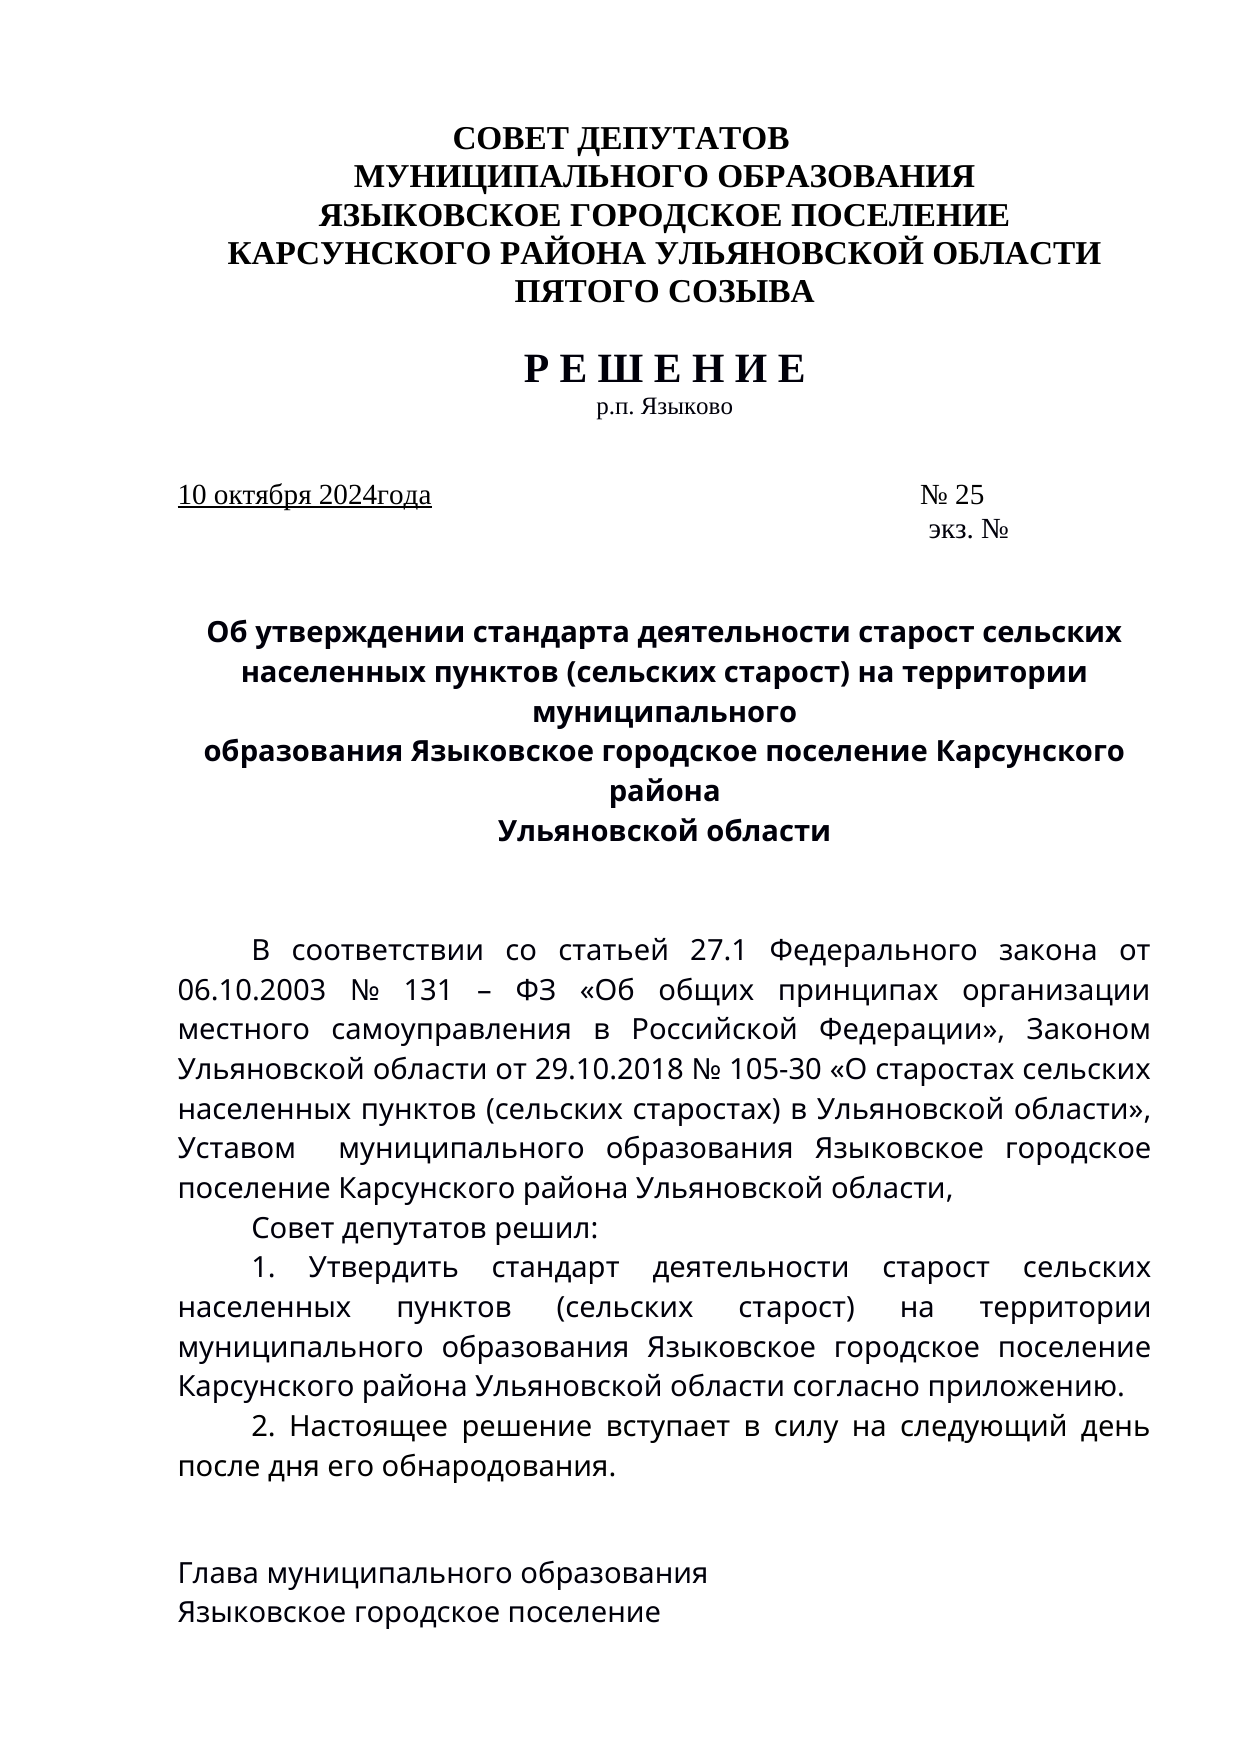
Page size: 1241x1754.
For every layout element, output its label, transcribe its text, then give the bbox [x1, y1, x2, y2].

text образования Языковское городское поселение Карсунского района [177, 731, 1152, 810]
text Языковское городское поселение [177, 1592, 1152, 1631]
text Глава муниципального образования [177, 1552, 1152, 1592]
text 2. Настоящее решение вступает в силу на следующий день после дня его обнародования. [177, 1405, 1152, 1485]
text ЯЗЫКОВСКОЕ ГОРОДСКОЕ ПОСЕЛЕНИЕ [177, 195, 1152, 233]
text МУНИЦИПАЛЬНОГО ОБРАЗОВАНИЯ [177, 156, 1152, 195]
text ПЯТОГО СОЗЫВА [177, 271, 1152, 310]
text СОВЕТ ДЕПУТАТОВ [177, 118, 1152, 156]
text 1. Утвердить стандарт деятельности старост сельских населенных пунктов (сельских старост) на территории муниципального образования Языковское городское поселение Карсунского района Ульяновской области согласно приложению. [177, 1247, 1152, 1405]
text р.п. Языково [177, 391, 1152, 420]
text Совет депутатов решил: [177, 1207, 1152, 1247]
text КАРСУНСКОГО РАЙОНА УЛЬЯНОВСКОЙ ОБЛАСТИ [177, 233, 1152, 271]
text Об утверждении стандарта деятельности старост сельских населенных пунктов (сельских старост) на территории муниципального [177, 612, 1152, 731]
text В соответствии со статьей 27.1 Федерального закона от 06.10.2003 № 131 – ФЗ «Об общих принципах организации местного самоуправления в Российской Федерации», Законом Ульяновской области от 29.10.2018 № 105-30 «О старостах сельских населенных пунктов (сельских старостах) в Ульяновской области», Уставом муниципального образования Языковское городское поселение Карсунского района Ульяновской области, [177, 929, 1152, 1207]
text экз. № [177, 511, 1152, 544]
text Р Е Ш Е Н И Е [177, 343, 1152, 391]
text Ульяновской области [177, 810, 1152, 850]
text 10 октября 2024года № 25 [177, 477, 1152, 511]
